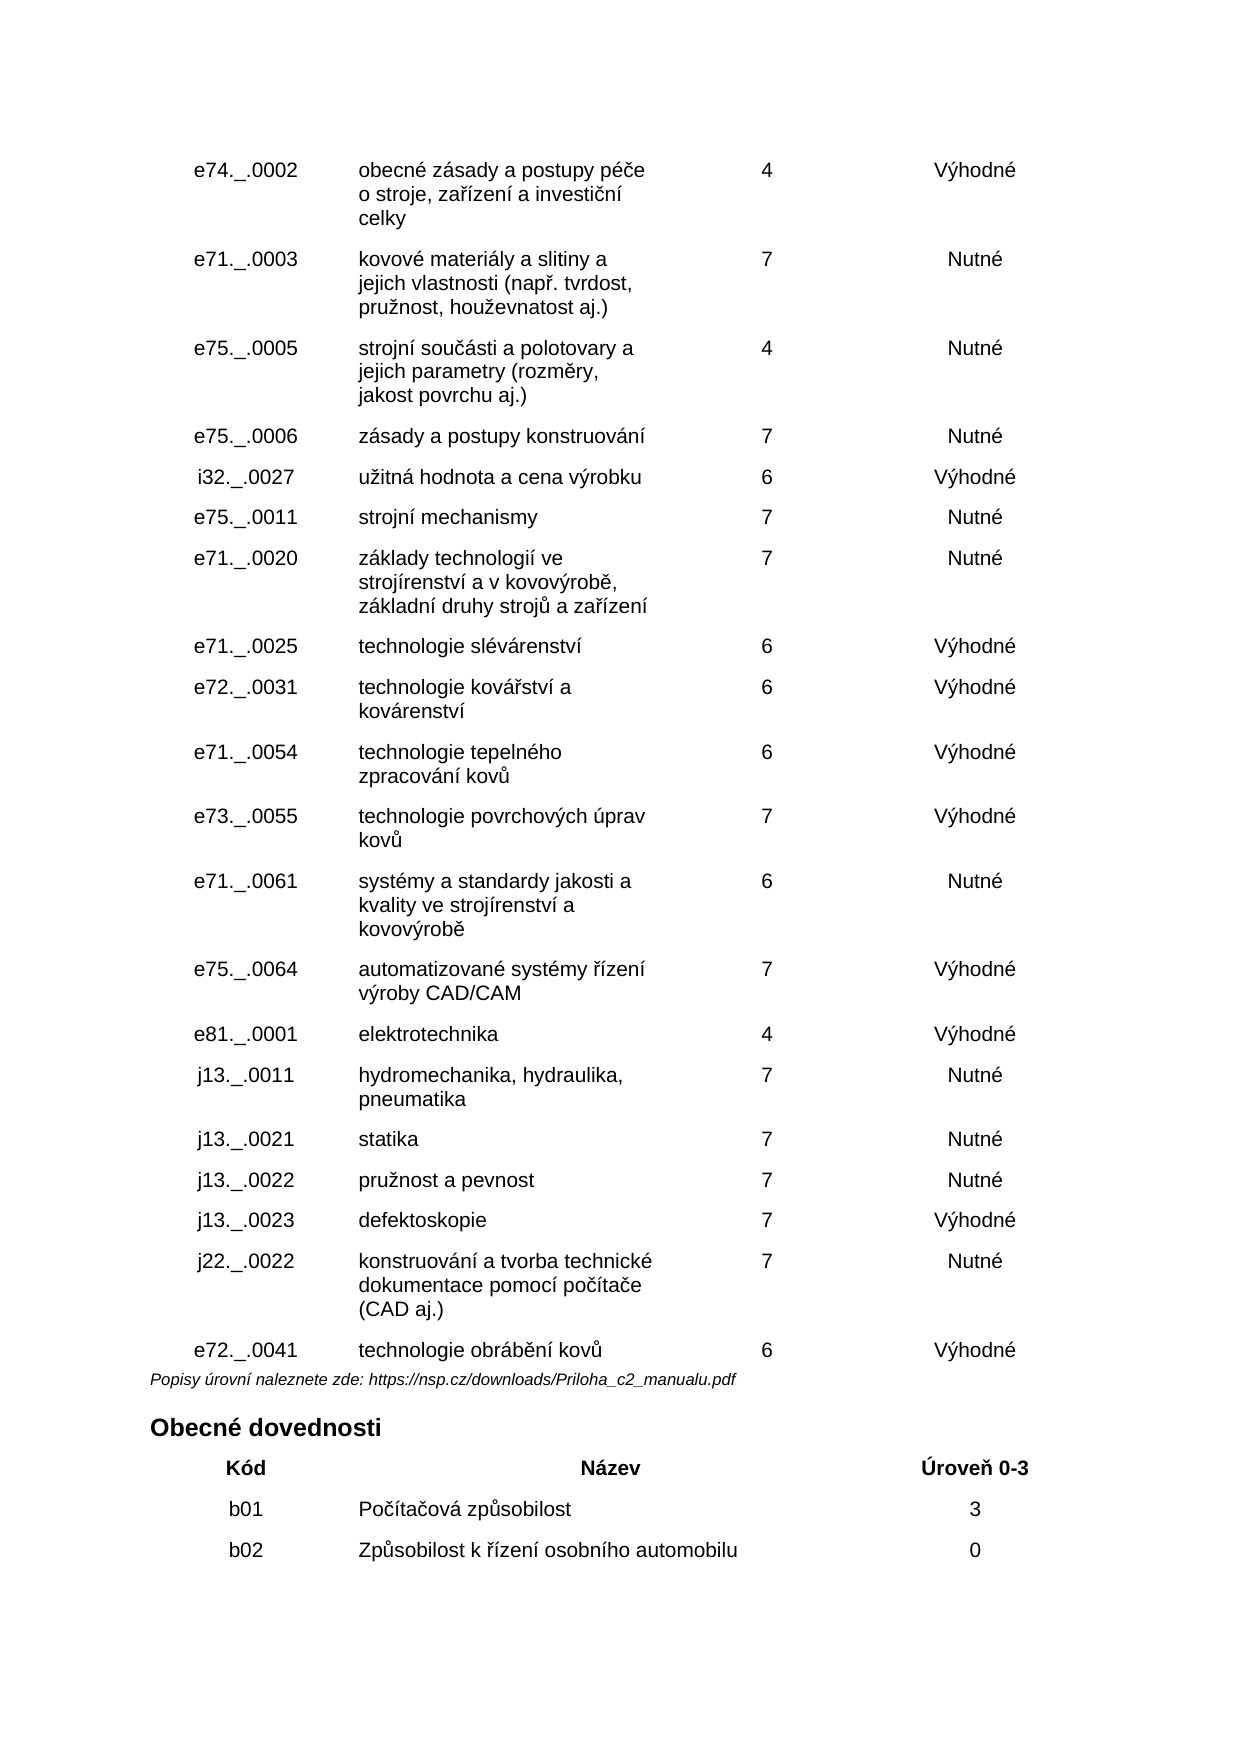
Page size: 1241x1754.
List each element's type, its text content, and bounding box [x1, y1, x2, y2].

table_cell Nutné [871, 1054, 1079, 1119]
table_cell 0 [871, 1529, 1079, 1570]
table_cell e75._.0011 [142, 497, 350, 537]
table_cell Nutné [871, 1119, 1079, 1159]
table_cell 7 [663, 1119, 871, 1159]
table_cell 4 [663, 1014, 871, 1054]
table_cell Nutné [871, 860, 1079, 949]
table_cell Nutné [871, 239, 1079, 327]
table_cell technologie obrábění kovů [350, 1329, 662, 1370]
table_header Kód [142, 1448, 350, 1488]
table_cell Výhodné [871, 667, 1079, 731]
table_cell základy technologií ve strojírenství a v kovovýrobě, základní druhy strojů a zařízení [350, 538, 662, 626]
table_cell 7 [663, 1054, 871, 1119]
table_cell 4 [663, 150, 871, 238]
table_cell 7 [663, 796, 871, 860]
table_cell b02 [142, 1529, 350, 1570]
table_cell Výhodné [871, 796, 1079, 860]
table_cell j13._.0021 [142, 1119, 350, 1159]
table_cell Nutné [871, 497, 1079, 537]
table_header Název [350, 1448, 871, 1488]
table_cell pružnost a pevnost [350, 1159, 662, 1200]
table_cell 7 [663, 538, 871, 626]
table_cell e75._.0005 [142, 327, 350, 416]
table_cell e75._.0064 [142, 949, 350, 1013]
table_cell 6 [663, 731, 871, 796]
table_cell Nutné [871, 1241, 1079, 1329]
table_cell Počítačová způsobilost [350, 1489, 871, 1529]
table_cell statika [350, 1119, 662, 1159]
table_cell technologie tepelného zpracování kovů [350, 731, 662, 796]
table_cell Výhodné [871, 456, 1079, 497]
table_cell 4 [663, 327, 871, 416]
table_cell 6 [663, 626, 871, 667]
table_cell užitná hodnota a cena výrobku [350, 456, 662, 497]
table_cell e71._.0061 [142, 860, 350, 949]
table_cell 6 [663, 667, 871, 731]
text Popisy úrovní naleznete zde: https://nsp.cz/downloads/Priloha_c2_manualu.pdf [150, 1370, 1090, 1389]
table_cell 7 [663, 416, 871, 456]
table_cell technologie slévárenství [350, 626, 662, 667]
table_cell Výhodné [871, 1200, 1079, 1241]
table_cell 7 [663, 1159, 871, 1200]
table_cell i32._.0027 [142, 456, 350, 497]
table_cell 7 [663, 1241, 871, 1329]
table_cell b01 [142, 1489, 350, 1529]
table_cell e73._.0055 [142, 796, 350, 860]
table_cell Způsobilost k řízení osobního automobilu [350, 1529, 871, 1570]
table_cell elektrotechnika [350, 1014, 662, 1054]
table_cell strojní součásti a polotovary a jejich parametry (rozměry, jakost povrchu aj.) [350, 327, 662, 416]
table_cell Nutné [871, 416, 1079, 456]
table_cell 7 [663, 1200, 871, 1241]
table_cell e74._.0002 [142, 150, 350, 238]
table_cell zásady a postupy konstruování [350, 416, 662, 456]
table_cell Výhodné [871, 626, 1079, 667]
table_cell e75._.0006 [142, 416, 350, 456]
table_cell e71._.0003 [142, 239, 350, 327]
subtitle Obecné dovednosti [150, 1413, 1090, 1442]
table_cell e72._.0031 [142, 667, 350, 731]
table_cell defektoskopie [350, 1200, 662, 1241]
table_cell 6 [663, 456, 871, 497]
table_cell technologie povrchových úprav kovů [350, 796, 662, 860]
table_cell j13._.0011 [142, 1054, 350, 1119]
table_cell 7 [663, 497, 871, 537]
table_cell Výhodné [871, 731, 1079, 796]
table_cell Výhodné [871, 1329, 1079, 1370]
table_cell systémy a standardy jakosti a kvality ve strojírenství a kovovýrobě [350, 860, 662, 949]
table_cell 6 [663, 860, 871, 949]
table_cell e71._.0020 [142, 538, 350, 626]
table_cell obecné zásady a postupy péče o stroje, zařízení a investiční celky [350, 150, 662, 238]
table_cell Výhodné [871, 150, 1079, 238]
table_cell strojní mechanismy [350, 497, 662, 537]
table_cell e81._.0001 [142, 1014, 350, 1054]
table_cell automatizované systémy řízení výroby CAD/CAM [350, 949, 662, 1013]
table_cell 7 [663, 239, 871, 327]
table_cell hydromechanika, hydraulika, pneumatika [350, 1054, 662, 1119]
table_cell j13._.0023 [142, 1200, 350, 1241]
table_cell Výhodné [871, 1014, 1079, 1054]
table_cell j13._.0022 [142, 1159, 350, 1200]
table_cell 7 [663, 949, 871, 1013]
table_cell j22._.0022 [142, 1241, 350, 1329]
table_cell 6 [663, 1329, 871, 1370]
table_cell technologie kovářství a kovárenství [350, 667, 662, 731]
table_cell Nutné [871, 538, 1079, 626]
table_cell e71._.0025 [142, 626, 350, 667]
table_header Úroveň 0-3 [871, 1448, 1079, 1488]
table_cell Nutné [871, 327, 1079, 416]
table_cell konstruování a tvorba technické dokumentace pomocí počítače (CAD aj.) [350, 1241, 662, 1329]
table_cell e72._.0041 [142, 1329, 350, 1370]
table_cell 3 [871, 1489, 1079, 1529]
table_cell kovové materiály a slitiny a jejich vlastnosti (např. tvrdost, pružnost, houževnatost aj.) [350, 239, 662, 327]
table_cell Výhodné [871, 949, 1079, 1013]
table_cell e71._.0054 [142, 731, 350, 796]
table_cell Nutné [871, 1159, 1079, 1200]
